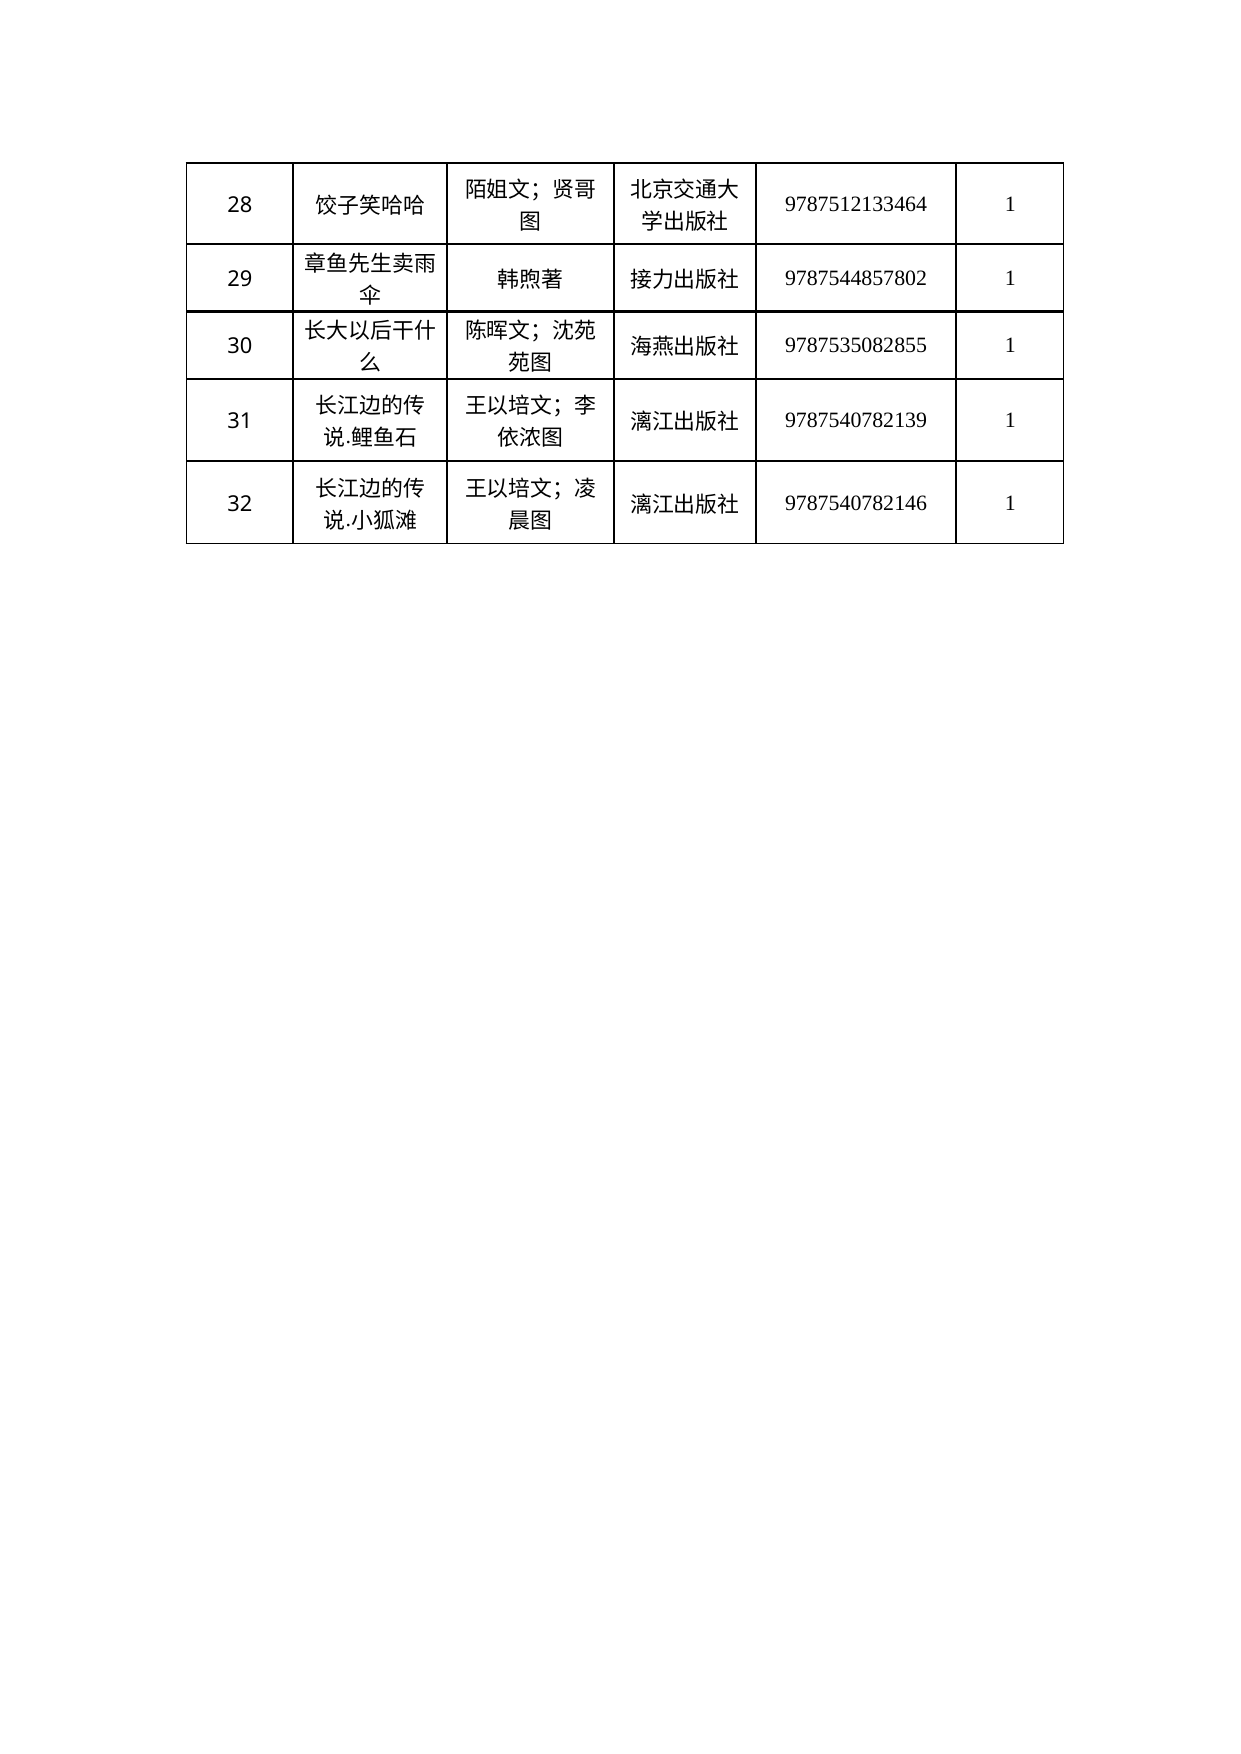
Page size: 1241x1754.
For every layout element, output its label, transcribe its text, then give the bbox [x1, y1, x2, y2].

table_cell 长江边的传说.鲤鱼石 [294, 380, 446, 460]
table_cell 1 [957, 245, 1063, 310]
table_cell 29 [187, 245, 292, 310]
table_cell 30 [187, 313, 292, 377]
table_cell 王以培文；李依浓图 [448, 380, 613, 460]
table_cell 漓江出版社 [615, 380, 755, 460]
table_cell 9787535082855 [757, 313, 955, 377]
table_cell 28 [187, 164, 292, 243]
table_cell 1 [957, 380, 1063, 460]
table_cell 长江边的传说.小狐滩 [294, 462, 446, 543]
table_cell 长大以后干什么 [294, 313, 446, 377]
table_cell 陈晖文；沈苑苑图 [448, 313, 613, 377]
table_cell 王以培文；凌晨图 [448, 462, 613, 543]
table_cell 海燕出版社 [615, 313, 755, 377]
table_cell 32 [187, 462, 292, 543]
table_cell 9787544857802 [757, 245, 955, 310]
table_cell 9787512133464 [757, 164, 955, 243]
table_cell 章鱼先生卖雨伞 [294, 245, 446, 310]
table_cell 1 [957, 313, 1063, 377]
table_cell 漓江出版社 [615, 462, 755, 543]
table_cell 1 [957, 164, 1063, 243]
table_cell 31 [187, 380, 292, 460]
table_cell 饺子笑哈哈 [294, 164, 446, 243]
table_cell 北京交通大学出版社 [615, 164, 755, 243]
table_cell 陌姐文；贤哥图 [448, 164, 613, 243]
table_cell 1 [957, 462, 1063, 543]
table_cell 9787540782139 [757, 380, 955, 460]
table_cell 接力出版社 [615, 245, 755, 310]
table_cell 韩煦著 [448, 245, 613, 310]
table_cell 9787540782146 [757, 462, 955, 543]
